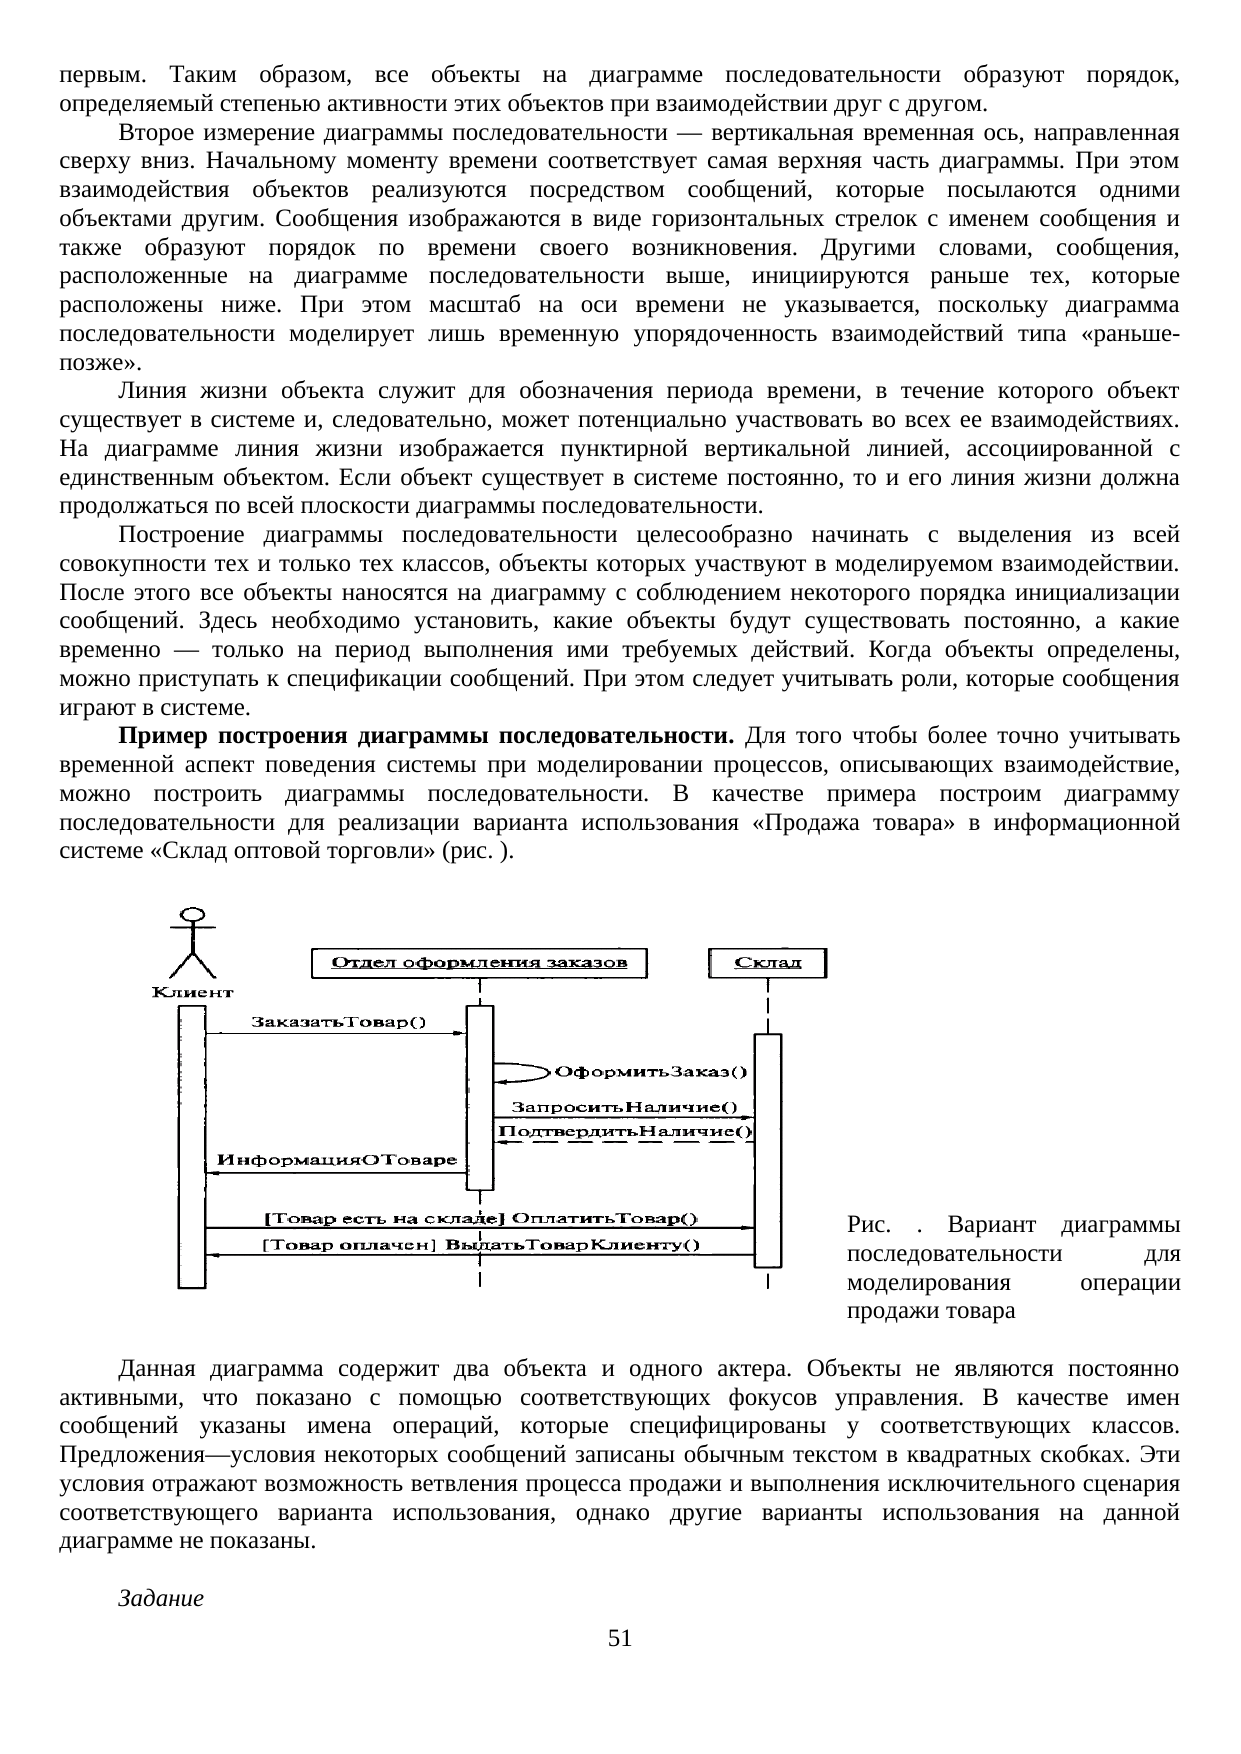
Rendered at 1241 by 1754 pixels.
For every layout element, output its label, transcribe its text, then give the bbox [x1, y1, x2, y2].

text Линия жизни объекта служит для обозначения периода времени, в течение которого объект существует в системе и, следовательно, может потенциально участвовать во всех ее взаимодействиях. На диаграмме линия жизни изображается пунктирной вертикальной линией, ассоциированной с единственным объектом. Если объект существует в системе постоянно, то и его линия жизни должна продолжаться по всей плоскости диаграммы последовательности. [59, 375, 1181, 519]
text Рис. . Вариант диаграммы последовательности для моделирования операции продажи товара [59, 1209, 1181, 1324]
text Второе измерение диаграммы последовательности — вертикальная временная ось, направленная сверху вниз. Начальному моменту времени соответствует самая верхняя часть диаграммы. При этом взаимодействия объектов реализуются посредством сообщений, которые посылаются одними объектами другим. Сообщения изображаются в виде горизонтальных стрелок с именем сообщения и также образуют порядок по времени своего возникновения. Другими словами, сообщения, расположенные на диаграмме последовательности выше, инициируются раньше тех, которые расположены ниже. При этом масштаб на оси времени не указывается, поскольку диаграмма последовательности моделирует лишь временную упорядоченность взаимодействий типа «раньше-позже». [59, 117, 1181, 375]
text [59, 59, 1181, 117]
text Данная диаграмма содержит два объекта и одного актера. Объекты не являются постоянно активными, что показано с помощью соответствующих фокусов управления. В качестве имен сообщений указаны имена операций, которые специфицированы у соответствующих классов. Предложения—условия некоторых сообщений записаны обычным текстом в квадратных скобках. Эти условия отражают возможность ветвления процесса продажи и выполнения исключительного сценария соответствующего варианта использования, однако другие варианты использования на данной диаграмме не показаны. [59, 1353, 1181, 1554]
text Задание [59, 1583, 1181, 1612]
text Пример построения диаграммы последовательности. Для того чтобы более точно учитывать временной аспект поведения системы при моделировании процессов, описывающих взаимодействие, можно построить диаграммы последовательности. В качестве примера построим диаграмму последовательности для реализации варианта использования «Продажа товара» в информационной системе «Склад оптовой торговли» (рис. ). [59, 720, 1181, 864]
picture [81, 893, 846, 1303]
text Построение диаграммы последовательности целесообразно начинать с выделения из всей совокупности тех и только тех классов, объекты которых участвуют в моделируемом взаимодействии. После этого все объекты наносятся на диаграмму с соблюдением некоторого порядка инициализации сообщений. Здесь необходимо установить, какие объекты будут существовать постоянно, а какие временно — только на период выполнения ими требуемых действий. Когда объекты определены, можно приступать к спецификации сообщений. При этом следует учитывать роли, которые сообщения играют в системе. [59, 519, 1181, 720]
